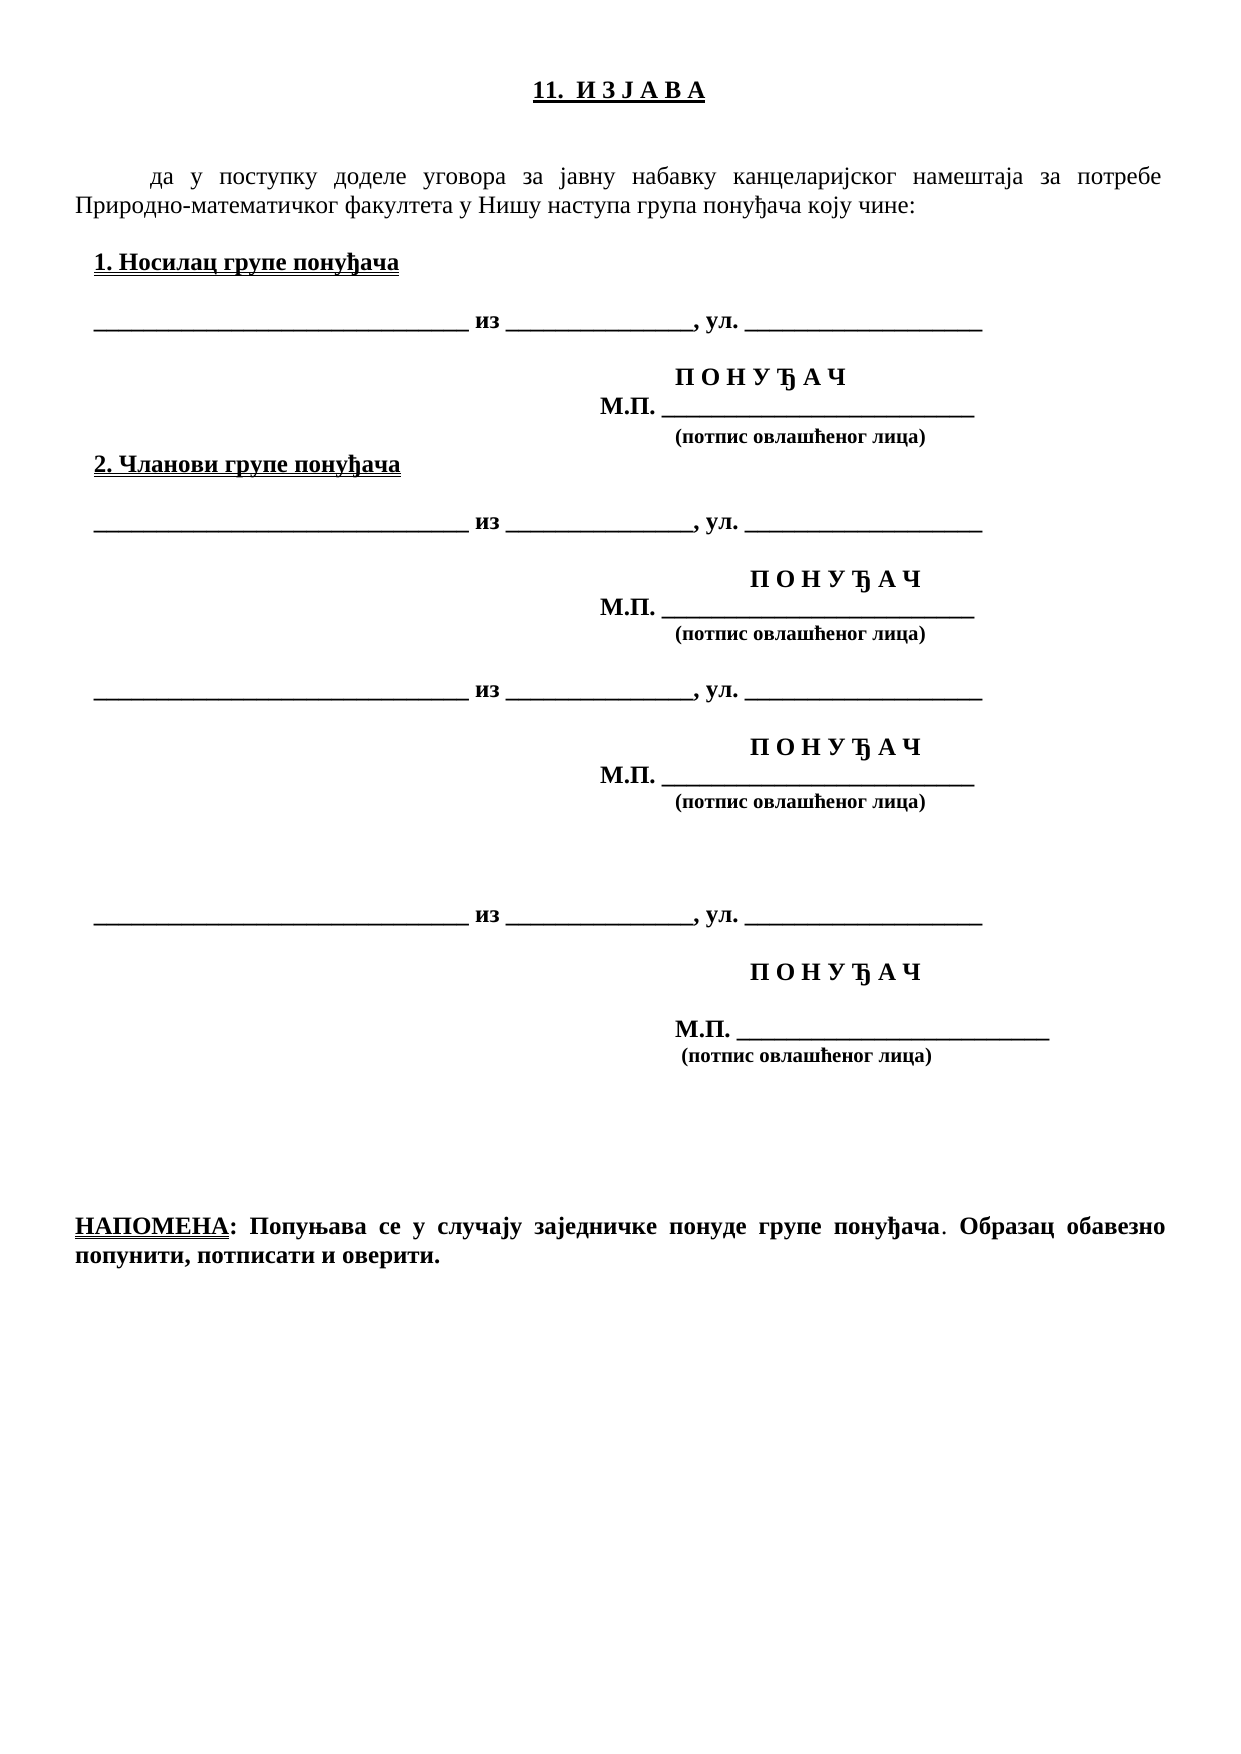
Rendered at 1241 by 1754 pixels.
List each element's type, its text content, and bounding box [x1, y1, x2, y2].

text (потпис овлашћеног лица) [75, 621, 1136, 645]
text М.П. _________________________ [75, 760, 1163, 789]
text ______________________________ из _______________, ул. ___________________ [75, 506, 1163, 535]
text П О Н У Ђ А Ч [75, 732, 1163, 760]
text ______________________________ из _______________, ул. ___________________ [75, 305, 1163, 334]
text П О Н У Ђ А Ч [75, 957, 1163, 986]
text (потпис овлашћеног лица) [75, 789, 1163, 813]
text 11. И З Ј А В А [75, 75, 1163, 104]
text М.П. _________________________ [75, 592, 1163, 621]
text М.П. _________________________ (потпис овлашћеног лица) [75, 391, 1163, 449]
text ______________________________ из _______________, ул. ___________________ [75, 899, 1163, 928]
text 2. Чланови групе понуђача [75, 449, 1163, 477]
text НАПОМЕНА: Попуњава се у случају заједничке понуде групе понуђача. Образац обавезно попунити, потписати и оверити. [75, 1211, 1165, 1268]
text да у поступку доделе уговора за јавну набавку канцеларијског намештаја за потребе Природно-математичког факултета у Нишу наступа група понуђача коју чине: [75, 161, 1163, 219]
text ______________________________ из _______________, ул. ___________________ [75, 674, 1163, 703]
text (потпис овлашћеног лица) [75, 1043, 1163, 1067]
text П О Н У Ђ А Ч [75, 535, 1163, 592]
text П О Н У Ђ А Ч [75, 334, 1163, 391]
text 1. Носилац групе понуђача [75, 247, 1163, 276]
text М.П. _________________________ [75, 1014, 1163, 1043]
